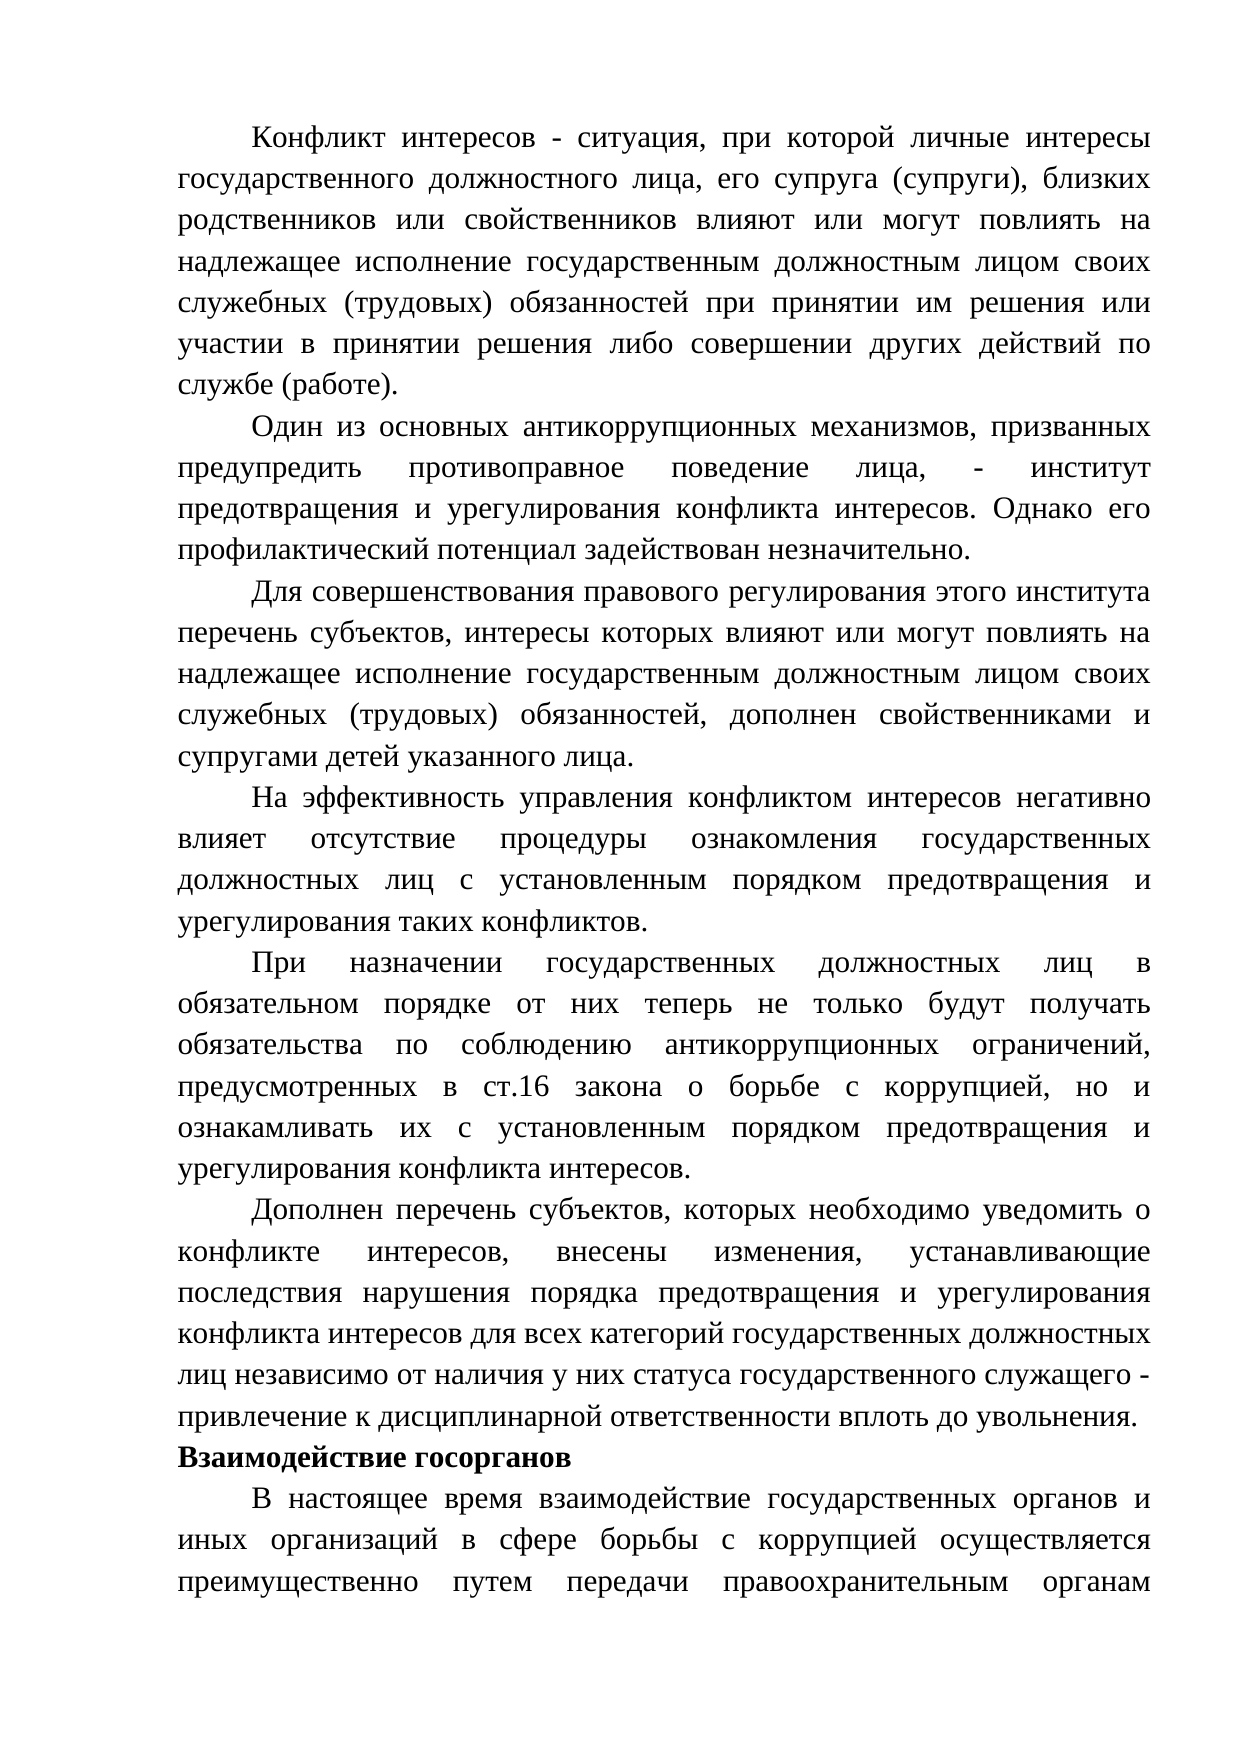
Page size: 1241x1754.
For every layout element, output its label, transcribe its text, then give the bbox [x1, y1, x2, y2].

text Один из основных антикоррупционных механизмов, призванных предупредить противоправное поведение лица, - институт предотвращения и урегулирования конфликта интересов. Однако его профилактический потенциал задействован незначительно. [177, 407, 1152, 567]
text При назначении государственных должностных лиц в обязательном порядке от них теперь не только будут получать обязательства по соблюдению антикоррупционных ограничений, предусмотренных в ст.16 закона о борьбе с коррупцией, но и ознакамливать их с установленным порядком предотвращения и урегулирования конфликта интересов. [177, 943, 1152, 1185]
text Дополнен перечень субъектов, которых необходимо уведомить о конфликте интересов, внесены изменения, устанавливающие последствия нарушения порядка предотвращения и урегулирования конфликта интересов для всех категорий государственных должностных лиц независимо от наличия у них статуса государственного служащего - привлечение к дисциплинарной ответственности вплоть до увольнения. [177, 1191, 1152, 1433]
text Взаимодействие госорганов [177, 1438, 1152, 1474]
text Для совершенствования правового регулирования этого института перечень субъектов, интересы которых влияют или могут повлиять на надлежащее исполнение государственным должностным лицом своих служебных (трудовых) обязанностей, дополнен свойственниками и супругами детей указанного лица. [177, 572, 1152, 773]
text На эффективность управления конфликтом интересов негативно влияет отсутствие процедуры ознакомления государственных должностных лиц с установленным порядком предотвращения и урегулирования таких конфликтов. [177, 778, 1152, 938]
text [177, 1479, 1152, 1598]
text Конфликт интересов - ситуация, при которой личные интересы государственного должностного лица, его супруга (супруги), близких родственников или свойственников влияют или могут повлиять на надлежащее исполнение государственным должностным лицом своих служебных (трудовых) обязанностей при принятии им решения или участии в принятии решения либо совершении других действий по службе (работе). [177, 118, 1152, 402]
